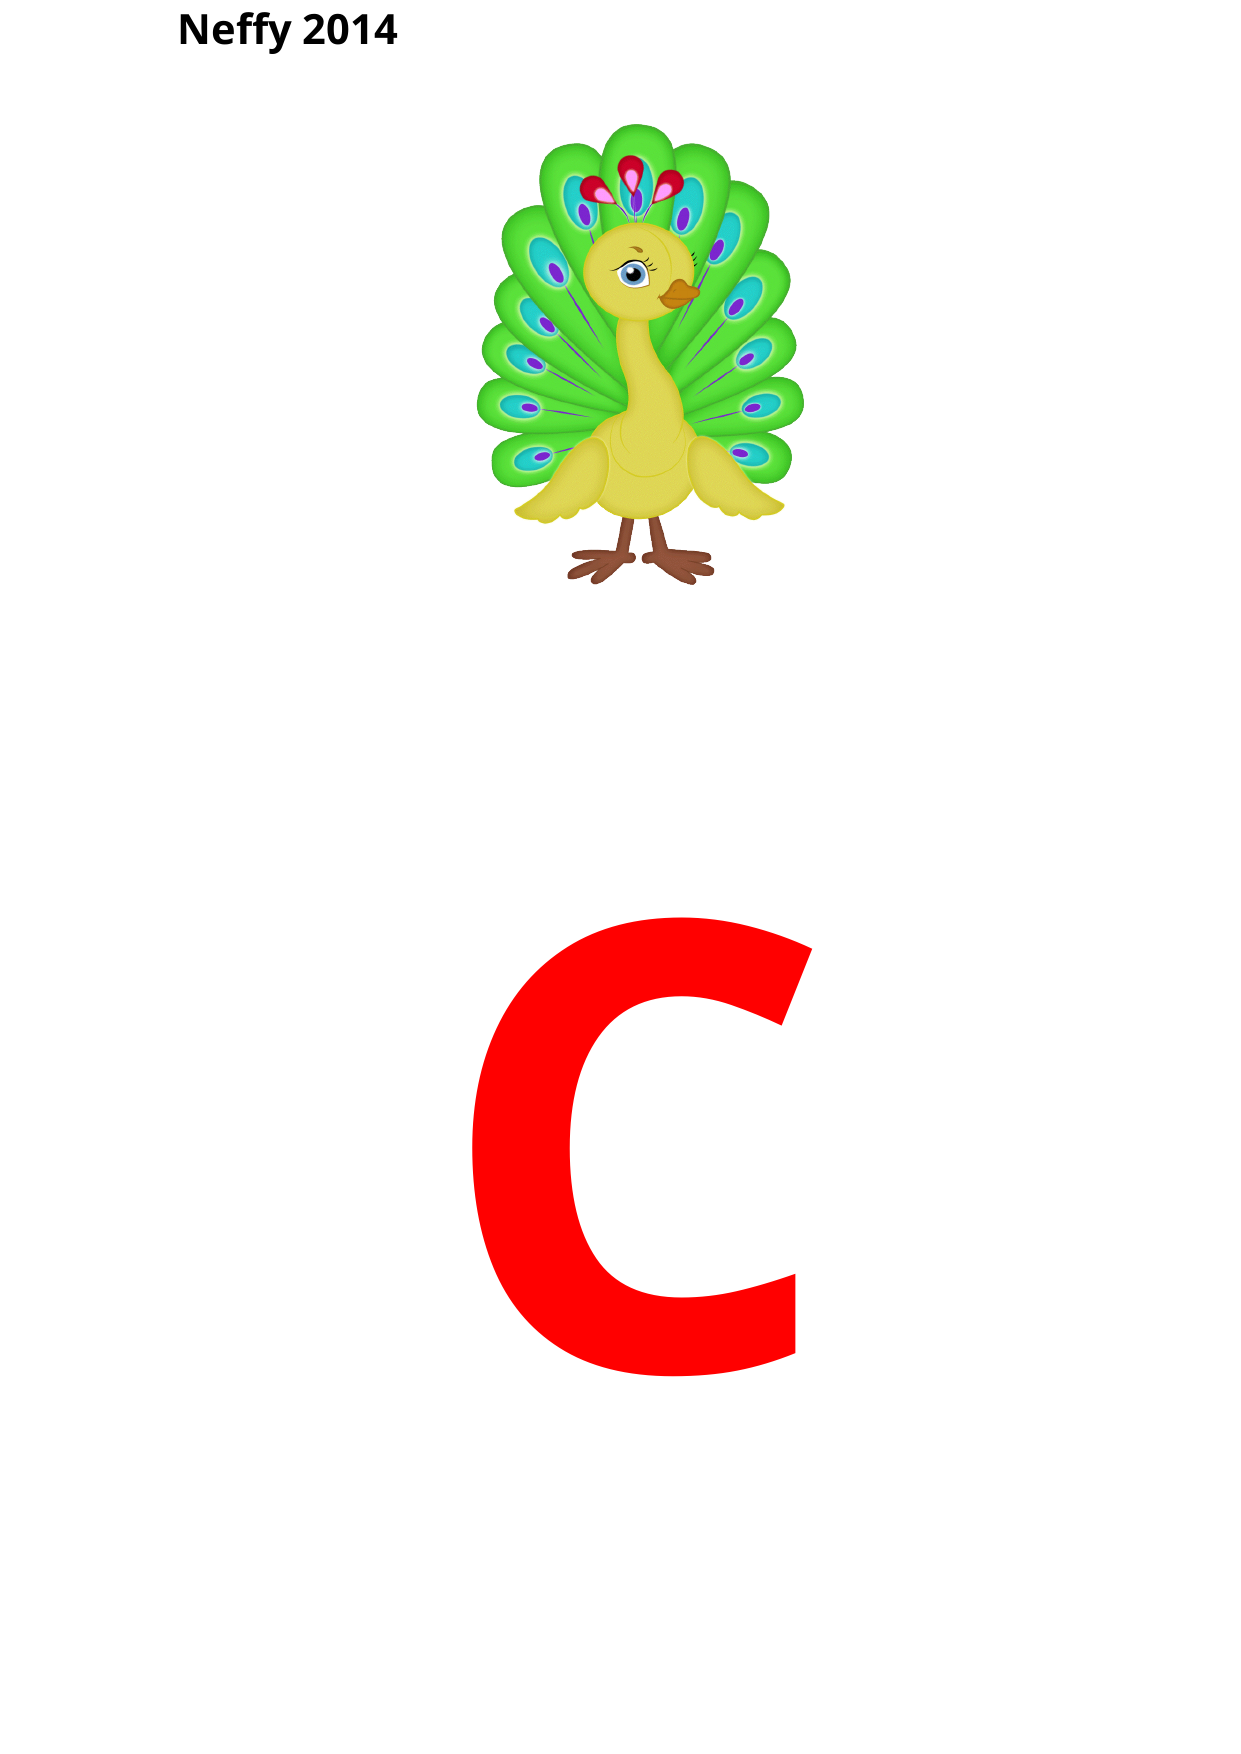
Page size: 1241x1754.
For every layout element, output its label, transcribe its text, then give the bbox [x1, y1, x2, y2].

text С [118, 702, 1152, 1553]
picture [455, 118, 815, 598]
